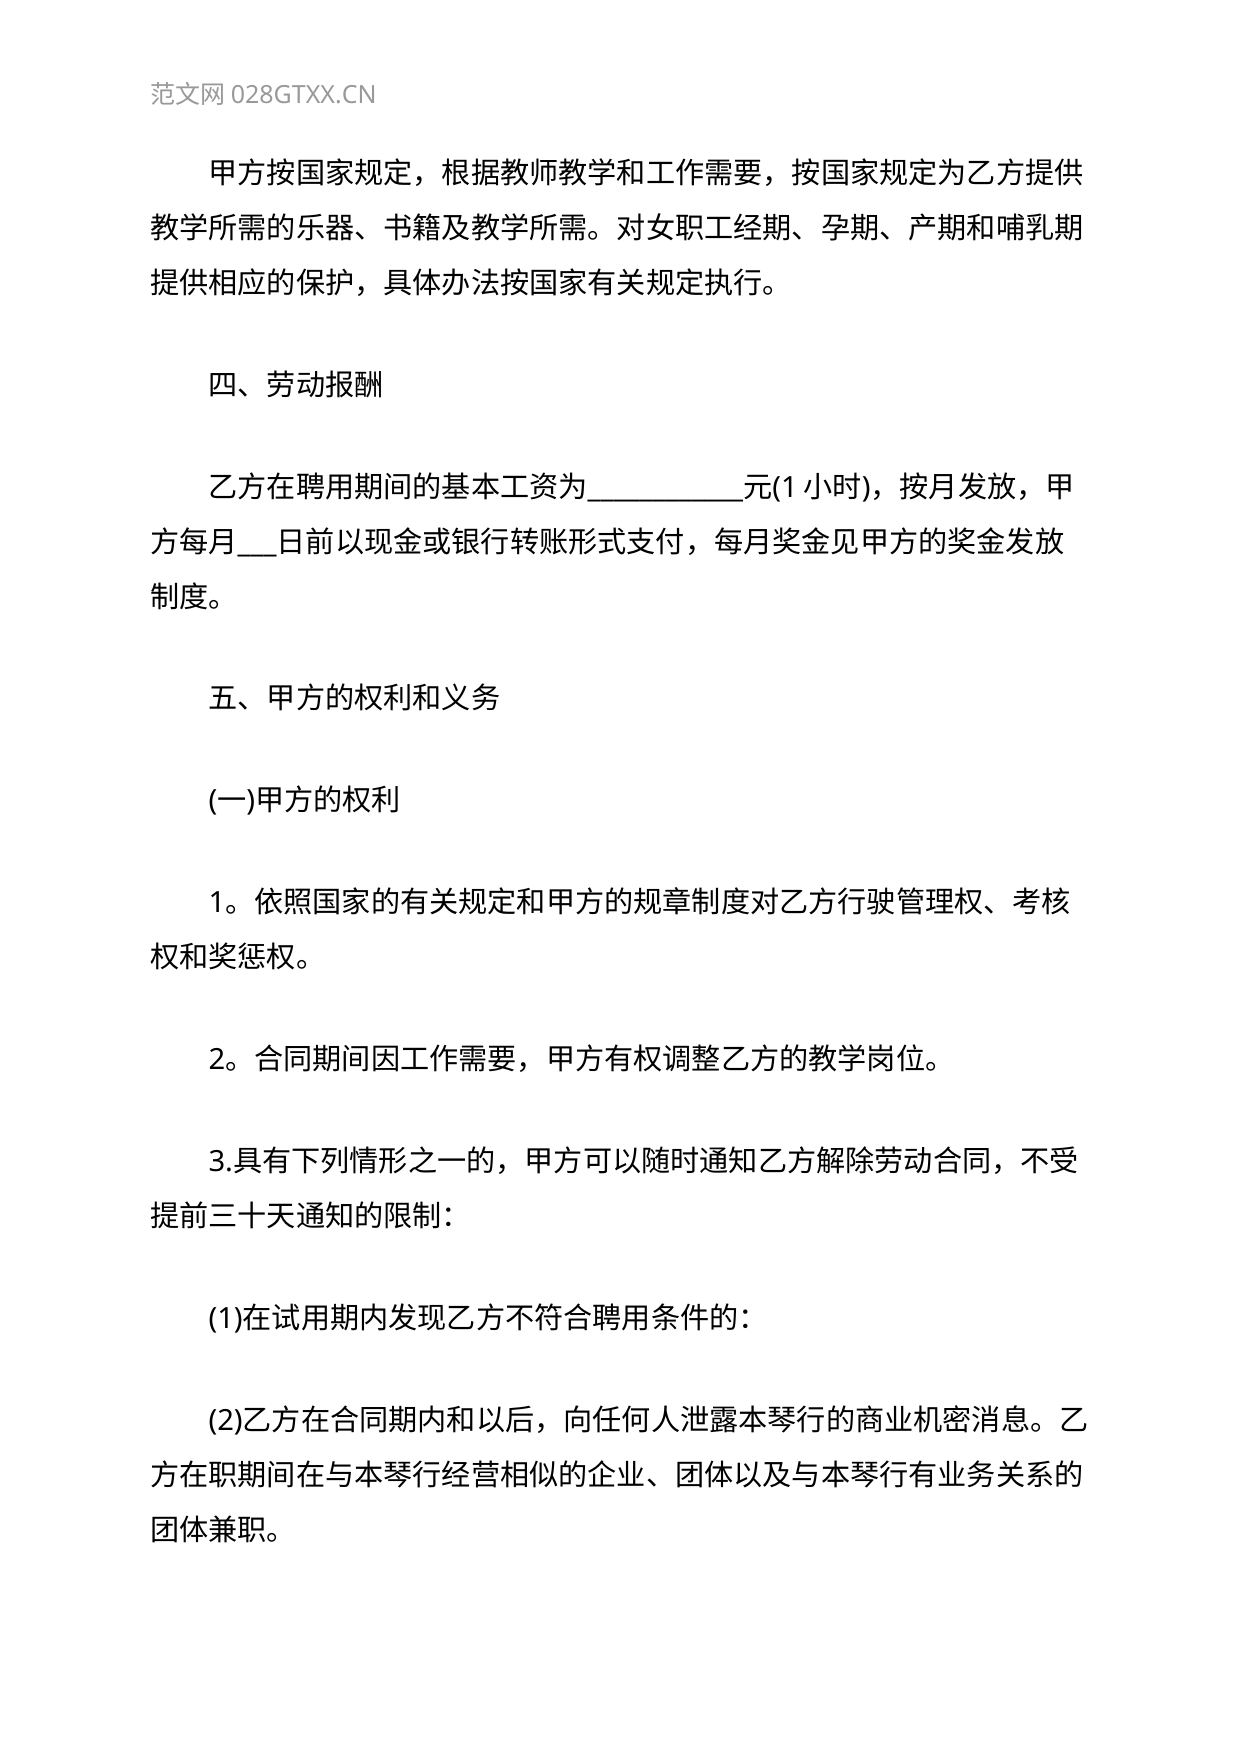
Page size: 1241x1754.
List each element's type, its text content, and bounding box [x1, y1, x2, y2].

text (2)乙方在合同期内和以后，向任何人泄露本琴行的商业机密消息。乙方在职期间在与本琴行经营相似的企业、团体以及与本琴行有业务关系的团体兼职。 [150, 1396, 1090, 1548]
text 2。合同期间因工作需要，甲方有权调整乙方的教学岗位。 [150, 1036, 1090, 1078]
text 五、甲方的权利和义务 [150, 675, 1090, 717]
text (一)甲方的权利 [150, 777, 1090, 819]
text 1。依照国家的有关规定和甲方的规章制度对乙方行驶管理权、考核权和奖惩权。 [150, 879, 1090, 976]
text 甲方按国家规定，根据教师教学和工作需要，按国家规定为乙方提供教学所需的乐器、书籍及教学所需。对女职工经期、孕期、产期和哺乳期提供相应的保护，具体办法按国家有关规定执行。 [150, 150, 1090, 302]
text 3.具有下列情形之一的，甲方可以随时通知乙方解除劳动合同，不受提前三十天通知的限制： [150, 1138, 1090, 1235]
text (1)在试用期内发现乙方不符合聘用条件的： [150, 1294, 1090, 1337]
text 四、劳动报酬 [150, 362, 1090, 404]
text 乙方在聘用期间的基本工资为____________元(1小时)，按月发放，甲方每月___日前以现金或银行转账形式支付，每月奖金见甲方的奖金发放制度。 [150, 463, 1090, 616]
